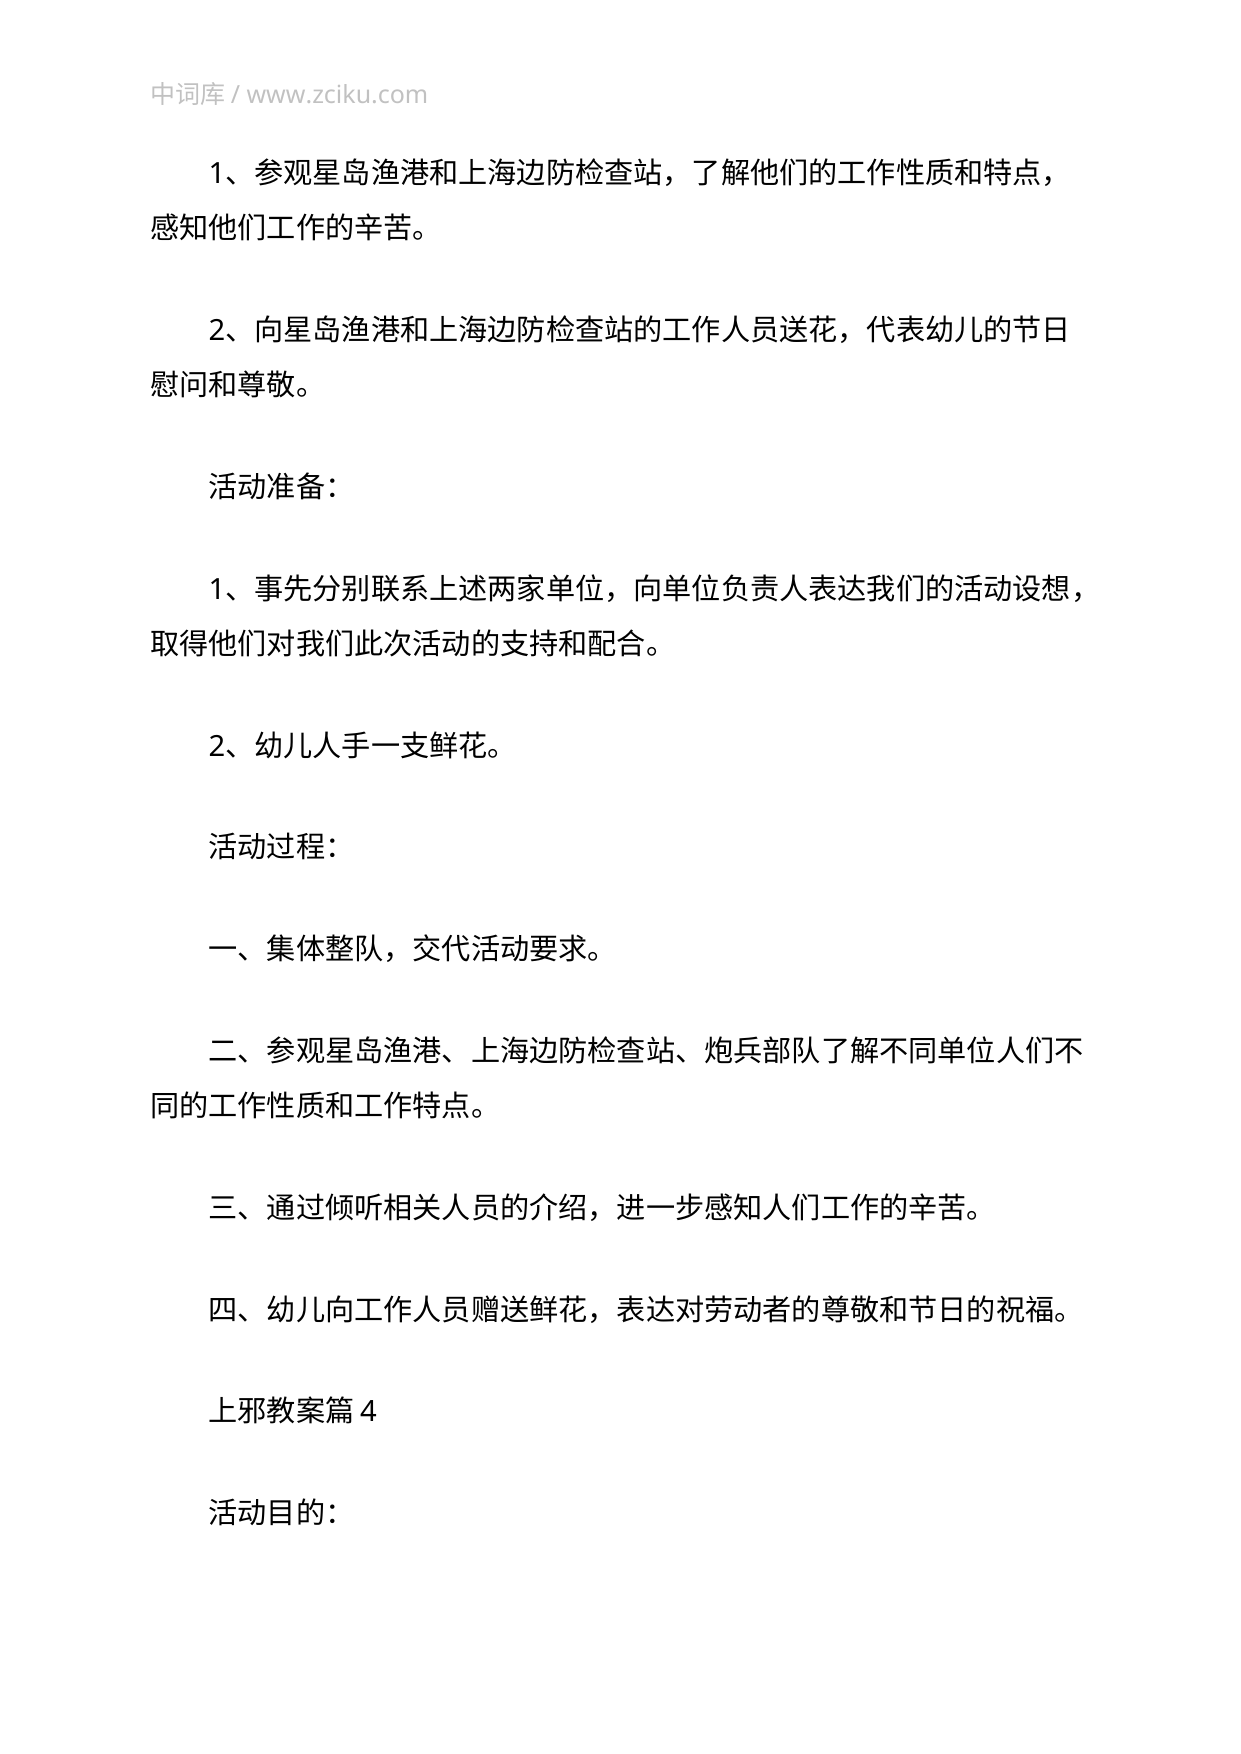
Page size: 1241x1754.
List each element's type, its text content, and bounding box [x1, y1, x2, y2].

text 一、集体整队，交代活动要求。 [150, 926, 1090, 968]
text 1、参观星岛渔港和上海边防检查站，了解他们的工作性质和特点，感知他们工作的辛苦。 [150, 150, 1090, 247]
text 2、向星岛渔港和上海边防检查站的工作人员送花，代表幼儿的节日慰问和尊敬。 [150, 307, 1090, 404]
text 活动准备： [150, 463, 1090, 506]
text 2、幼儿人手一支鲜花。 [150, 722, 1090, 764]
text 四、幼儿向工作人员赠送鲜花，表达对劳动者的尊敬和节日的祝福。 [150, 1286, 1090, 1328]
text 三、通过倾听相关人员的介绍，进一步感知人们工作的辛苦。 [150, 1184, 1090, 1227]
text 1、事先分别联系上述两家单位，向单位负责人表达我们的活动设想，取得他们对我们此次活动的支持和配合。 [150, 565, 1090, 663]
text 二、参观星岛渔港、上海边防检查站、炮兵部队了解不同单位人们不同的工作性质和工作特点。 [150, 1028, 1090, 1125]
text 活动目的： [150, 1490, 1090, 1532]
text 活动过程： [150, 824, 1090, 866]
text 上邪教案篇4 [150, 1388, 1090, 1430]
